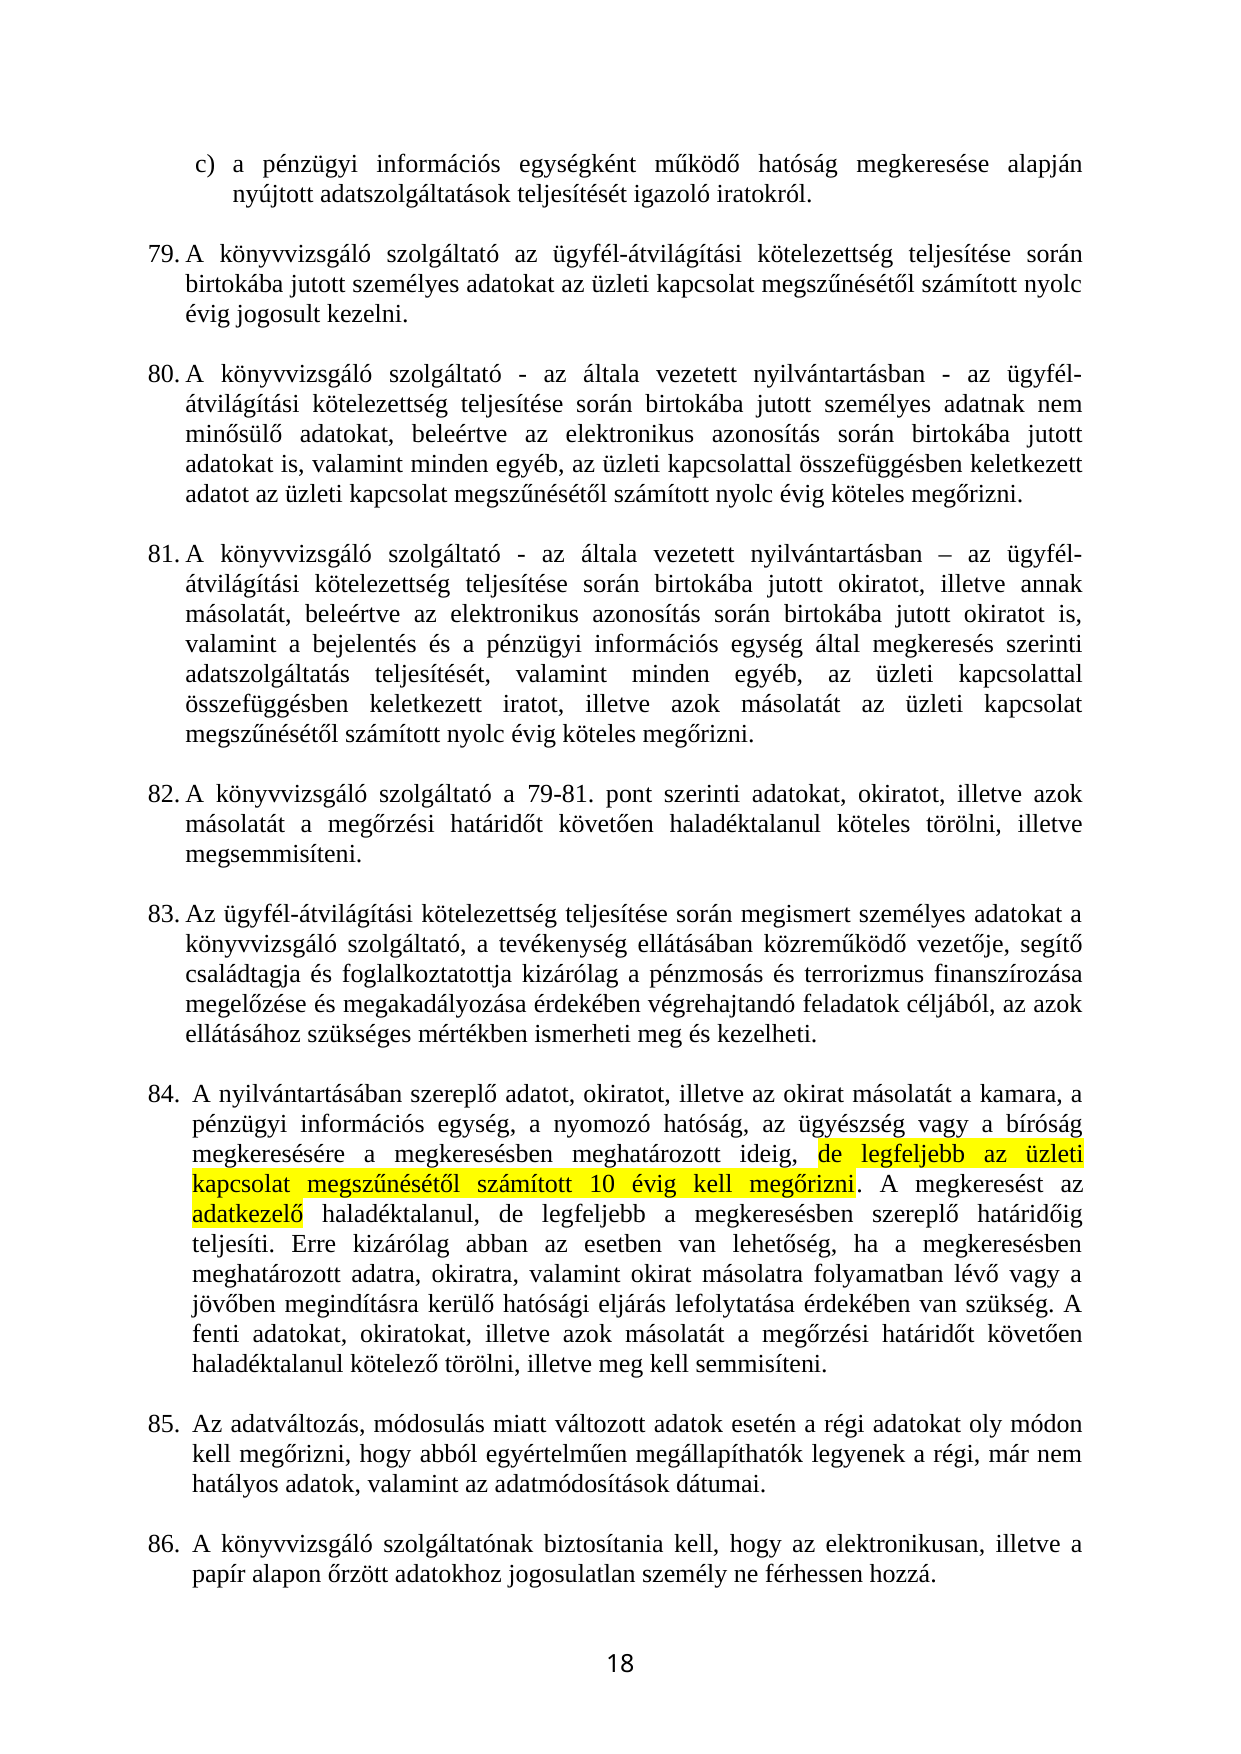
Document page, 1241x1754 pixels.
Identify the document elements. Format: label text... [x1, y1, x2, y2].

list A könyvvizsgáló szolgáltató - az általa vezetett nyilvántartásban - az ügyfél-átvilágítási kötelezettség teljesítése során birtokába jutott személyes adatnak nem minősülő adatokat, beleértve az elektronikus azonosítás során birtokába jutott adatokat is, valamint minden egyéb, az üzleti kapcsolattal összefüggésben keletkezett adatot az üzleti kapcsolat megszűnésétől számított nyolc évig köteles megőrizni. [148, 358, 1084, 508]
list A nyilvántartásában szereplő adatot, okiratot, illetve az okirat másolatát a kamara, a pénzügyi információs egység, a nyomozó hatóság, az ügyészség vagy a bíróság megkeresésére a megkeresésben meghatározott ideig, de legfeljebb az üzleti kapcsolat megszűnésétől számított 10 évig kell megőrizni. A megkeresést az adatkezelő haladéktalanul, de legfeljebb a megkeresésben szereplő határidőig teljesíti. Erre kizárólag abban az esetben van lehetőség, ha a megkeresésben meghatározott adatra, okiratra, valamint okirat másolatra folyamatban lévő vagy a jövőben megindításra kerülő hatósági eljárás lefolytatása érdekében van szükség. A fenti adatokat, okiratokat, illetve azok másolatát a megőrzési határidőt követően haladéktalanul kötelező törölni, illetve meg kell semmisíteni. [148, 1078, 1084, 1378]
list A könyvvizsgáló szolgáltatónak biztosítania kell, hogy az elektronikusan, illetve a papír alapon őrzött adatokhoz jogosulatlan személy ne férhessen hozzá. [148, 1528, 1084, 1588]
list Az adatváltozás, módosulás miatt változott adatok esetén a régi adatokat oly módon kell megőrizni, hogy abból egyértelműen megállapíthatók legyenek a régi, már nem hatályos adatok, valamint az adatmódosítások dátumai. [148, 1408, 1084, 1498]
list a pénzügyi információs egységként működő hatóság megkeresése alapján nyújtott adatszolgáltatások teljesítését igazoló iratokról. [195, 148, 1084, 208]
list Az ügyfél-átvilágítási kötelezettség teljesítése során megismert személyes adatokat a könyvvizsgáló szolgáltató, a tevékenység ellátásában közreműködő vezetője, segítő családtagja és foglalkoztatottja kizárólag a pénzmosás és terrorizmus finanszírozása megelőzése és megakadályozása érdekében végrehajtandó feladatok céljából, az azok ellátásához szükséges mértékben ismerheti meg és kezelheti. [148, 898, 1084, 1048]
list A könyvvizsgáló szolgáltató a 79-81. pont szerinti adatokat, okiratot, illetve azok másolatát a megőrzési határidőt követően haladéktalanul köteles törölni, illetve megsemmisíteni. [148, 778, 1084, 868]
list A könyvvizsgáló szolgáltató - az általa vezetett nyilvántartásban – az ügyfél-átvilágítási kötelezettség teljesítése során birtokába jutott okiratot, illetve annak másolatát, beleértve az elektronikus azonosítás során birtokába jutott okiratot is, valamint a bejelentés és a pénzügyi információs egység által megkeresés szerinti adatszolgáltatás teljesítését, valamint minden egyéb, az üzleti kapcsolattal összefüggésben keletkezett iratot, illetve azok másolatát az üzleti kapcsolat megszűnésétől számított nyolc évig köteles megőrizni. [148, 538, 1084, 748]
list A könyvvizsgáló szolgáltató az ügyfél-átvilágítási kötelezettség teljesítése során birtokába jutott személyes adatokat az üzleti kapcsolat megszűnésétől számított nyolc évig jogosult kezelni. [148, 238, 1084, 328]
